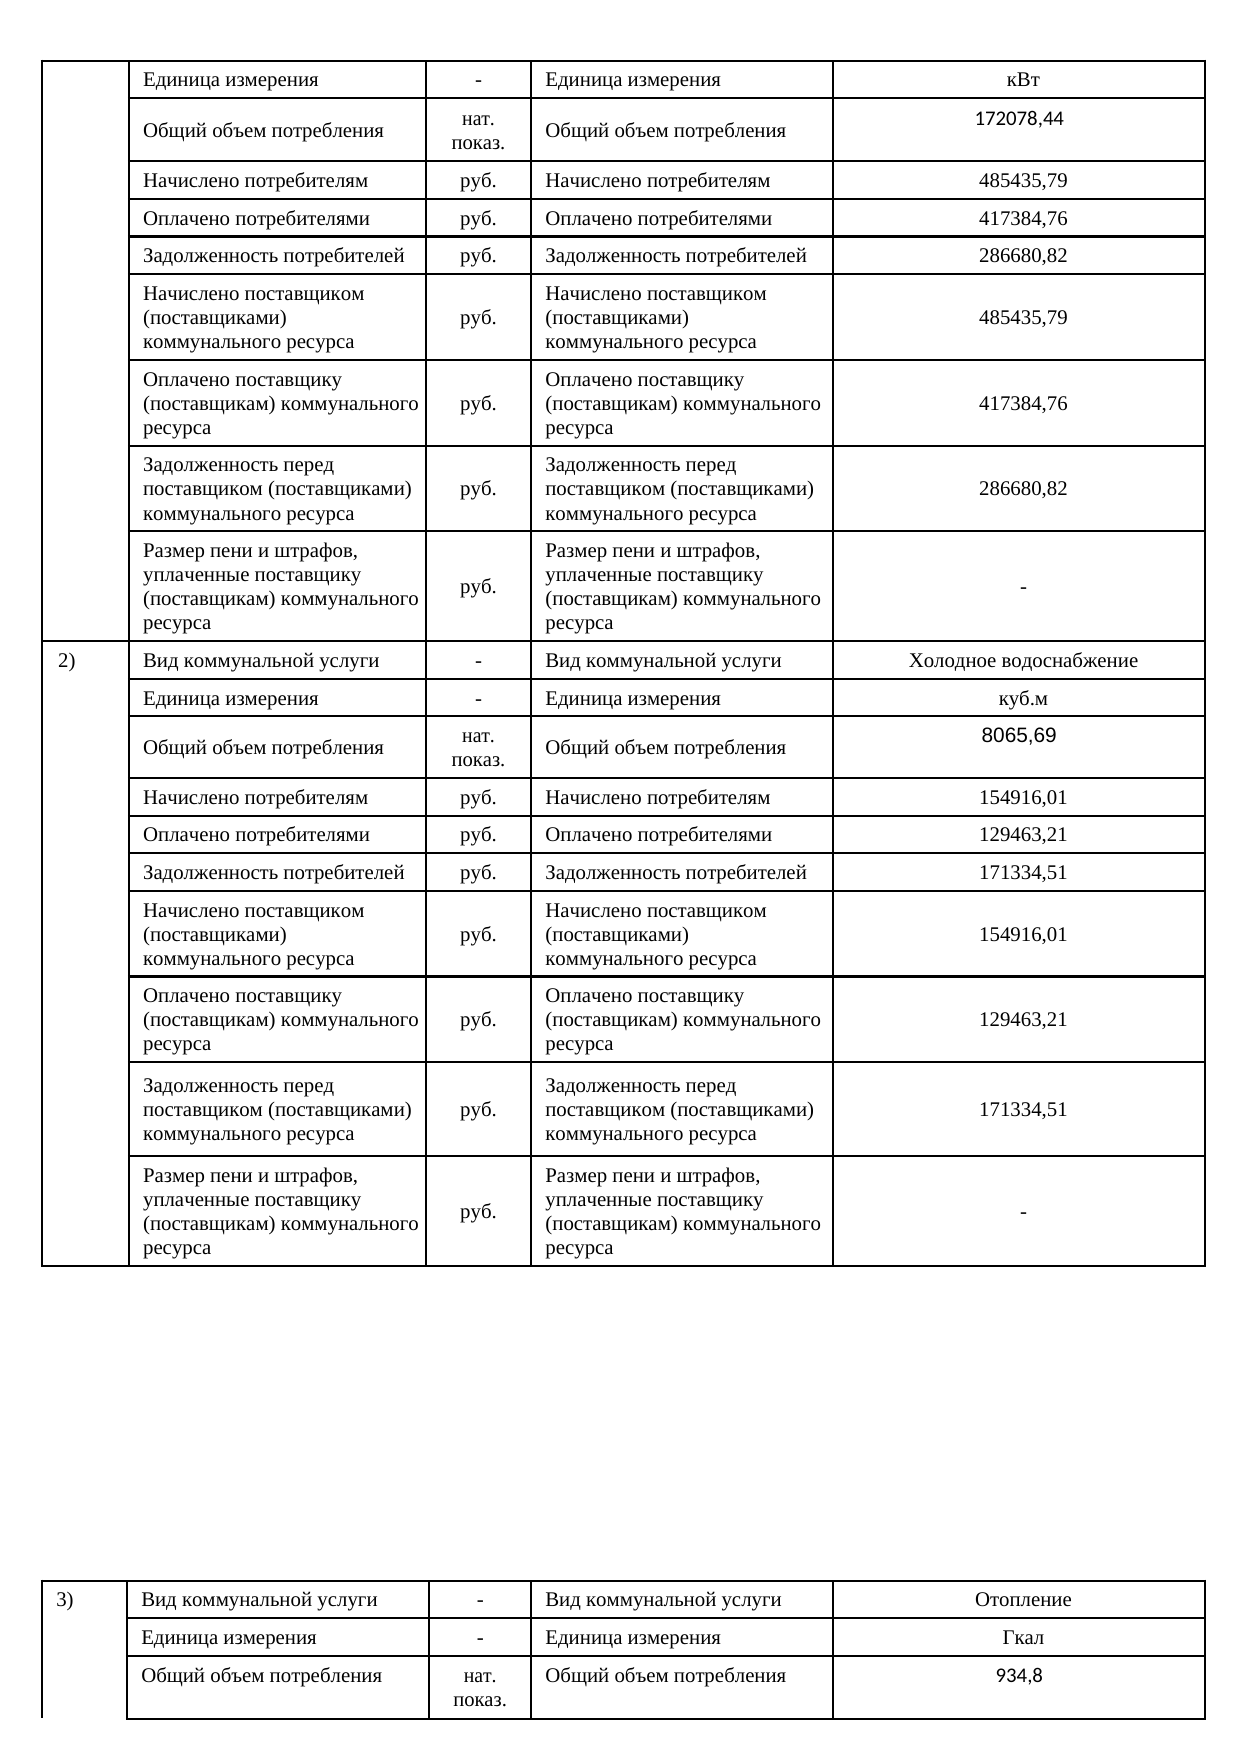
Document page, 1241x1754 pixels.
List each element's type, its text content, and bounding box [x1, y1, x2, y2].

table_cell Общий объем потребления [130, 99, 425, 160]
table_cell Начислено потребителям [130, 162, 425, 198]
table_cell Начислено потребителям [532, 779, 832, 814]
table_cell руб. [427, 978, 530, 1061]
table_cell руб. [427, 854, 530, 890]
table_cell 129463,21 [834, 817, 1204, 852]
table_cell 129463,21 [834, 978, 1204, 1061]
table_cell Оплачено поставщику (поставщикам) коммунального ресурса [532, 361, 832, 444]
table_cell Задолженность потребителей [532, 854, 832, 890]
table_cell Задолженность перед поставщиком (поставщиками) коммунального ресурса [130, 447, 425, 530]
table_cell 2) [43, 642, 128, 1265]
table_cell 286680,82 [834, 238, 1204, 273]
table_cell Единица измерения [130, 680, 425, 715]
table_cell руб. [427, 817, 530, 852]
table_header Отопление [834, 1582, 1204, 1617]
table_cell - [427, 680, 530, 715]
table_cell Общий объем потребления [128, 1657, 428, 1718]
table_cell - [427, 642, 530, 678]
table_cell 172078,44 [834, 99, 1204, 160]
table_header - [430, 1582, 530, 1617]
table_cell руб. [427, 275, 530, 359]
table_cell Задолженность перед поставщиком (поставщиками) коммунального ресурса [130, 1063, 425, 1155]
table_cell Оплачено поставщику (поставщикам) коммунального ресурса [130, 978, 425, 1061]
table_cell нат. показ. [427, 99, 530, 160]
table_cell 171334,51 [834, 854, 1204, 890]
table_cell руб. [427, 1063, 530, 1155]
table_cell Оплачено поставщику (поставщикам) коммунального ресурса [130, 361, 425, 444]
table_cell Общий объем потребления [532, 717, 832, 777]
table_cell 417384,76 [834, 361, 1204, 444]
table_cell 485435,79 [834, 275, 1204, 359]
table_cell Общий объем потребления [130, 717, 425, 777]
table_cell нат. показ. [430, 1657, 530, 1718]
table_cell 1) [43, 62, 128, 640]
table_cell 485435,79 [834, 162, 1204, 198]
table_cell 8065,69 [834, 717, 1204, 777]
table_cell кВт [834, 62, 1204, 97]
table_cell Единица измерения [128, 1619, 428, 1655]
table_cell Вид коммунальной услуги [130, 642, 425, 678]
table_cell Единица измерения [532, 1619, 832, 1655]
table_cell руб. [427, 238, 530, 273]
table_header 3) [43, 1582, 126, 1718]
table_header Вид коммунальной услуги [128, 1582, 428, 1617]
table_cell руб. [427, 200, 530, 235]
table_cell 171334,51 [834, 1063, 1204, 1155]
table_cell Начислено поставщиком (поставщиками) коммунального ресурса [532, 892, 832, 975]
table_cell Задолженность перед поставщиком (поставщиками) коммунального ресурса [532, 447, 832, 530]
table_cell Размер пени и штрафов, уплаченные поставщику (поставщикам) коммунального ресурса [532, 532, 832, 640]
table_cell Единица измерения [130, 62, 425, 97]
table_cell Оплачено потребителями [130, 817, 425, 852]
table_cell руб. [427, 779, 530, 814]
table_cell Оплачено потребителями [532, 817, 832, 852]
table_cell Размер пени и штрафов, уплаченные поставщику (поставщикам) коммунального ресурса [532, 1157, 832, 1265]
table_cell Оплачено потребителями [532, 200, 832, 235]
table_cell нат. показ. [427, 717, 530, 777]
table_cell Задолженность потребителей [130, 854, 425, 890]
table_cell Начислено поставщиком (поставщиками) коммунального ресурса [130, 892, 425, 975]
table_cell руб. [427, 1157, 530, 1265]
table_cell 934,8 [834, 1657, 1204, 1718]
table_cell 417384,76 [834, 200, 1204, 235]
table_cell Оплачено потребителями [130, 200, 425, 235]
table_cell 154916,01 [834, 892, 1204, 975]
table_cell 286680,82 [834, 447, 1204, 530]
table_cell Общий объем потребления [532, 1657, 832, 1718]
table_cell Начислено потребителям [532, 162, 832, 198]
table_cell Оплачено поставщику (поставщикам) коммунального ресурса [532, 978, 832, 1061]
table_cell - [430, 1619, 530, 1655]
table_cell 154916,01 [834, 779, 1204, 814]
table_cell руб. [427, 447, 530, 530]
table_cell руб. [427, 892, 530, 975]
table_cell руб. [427, 361, 530, 444]
table_cell руб. [427, 162, 530, 198]
table_cell - [427, 62, 530, 97]
table_cell куб.м [834, 680, 1204, 715]
table_cell Размер пени и штрафов, уплаченные поставщику (поставщикам) коммунального ресурса [130, 532, 425, 640]
table_cell Единица измерения [532, 680, 832, 715]
table_cell Размер пени и штрафов, уплаченные поставщику (поставщикам) коммунального ресурса [130, 1157, 425, 1265]
table_cell Задолженность потребителей [130, 238, 425, 273]
table_cell Начислено поставщиком (поставщиками) коммунального ресурса [532, 275, 832, 359]
table_cell руб. [427, 532, 530, 640]
table_cell Задолженность перед поставщиком (поставщиками) коммунального ресурса [532, 1063, 832, 1155]
table_cell Гкал [834, 1619, 1204, 1655]
table_cell Холодное водоснабжение [834, 642, 1204, 678]
table_header Вид коммунальной услуги [532, 1582, 832, 1617]
table_cell - [834, 532, 1204, 640]
table_cell - [834, 1157, 1204, 1265]
table_cell Общий объем потребления [532, 99, 832, 160]
table_cell Начислено поставщиком (поставщиками) коммунального ресурса [130, 275, 425, 359]
table_cell Единица измерения [532, 62, 832, 97]
table_cell Начислено потребителям [130, 779, 425, 814]
table_cell Задолженность потребителей [532, 238, 832, 273]
table_cell Вид коммунальной услуги [532, 642, 832, 678]
